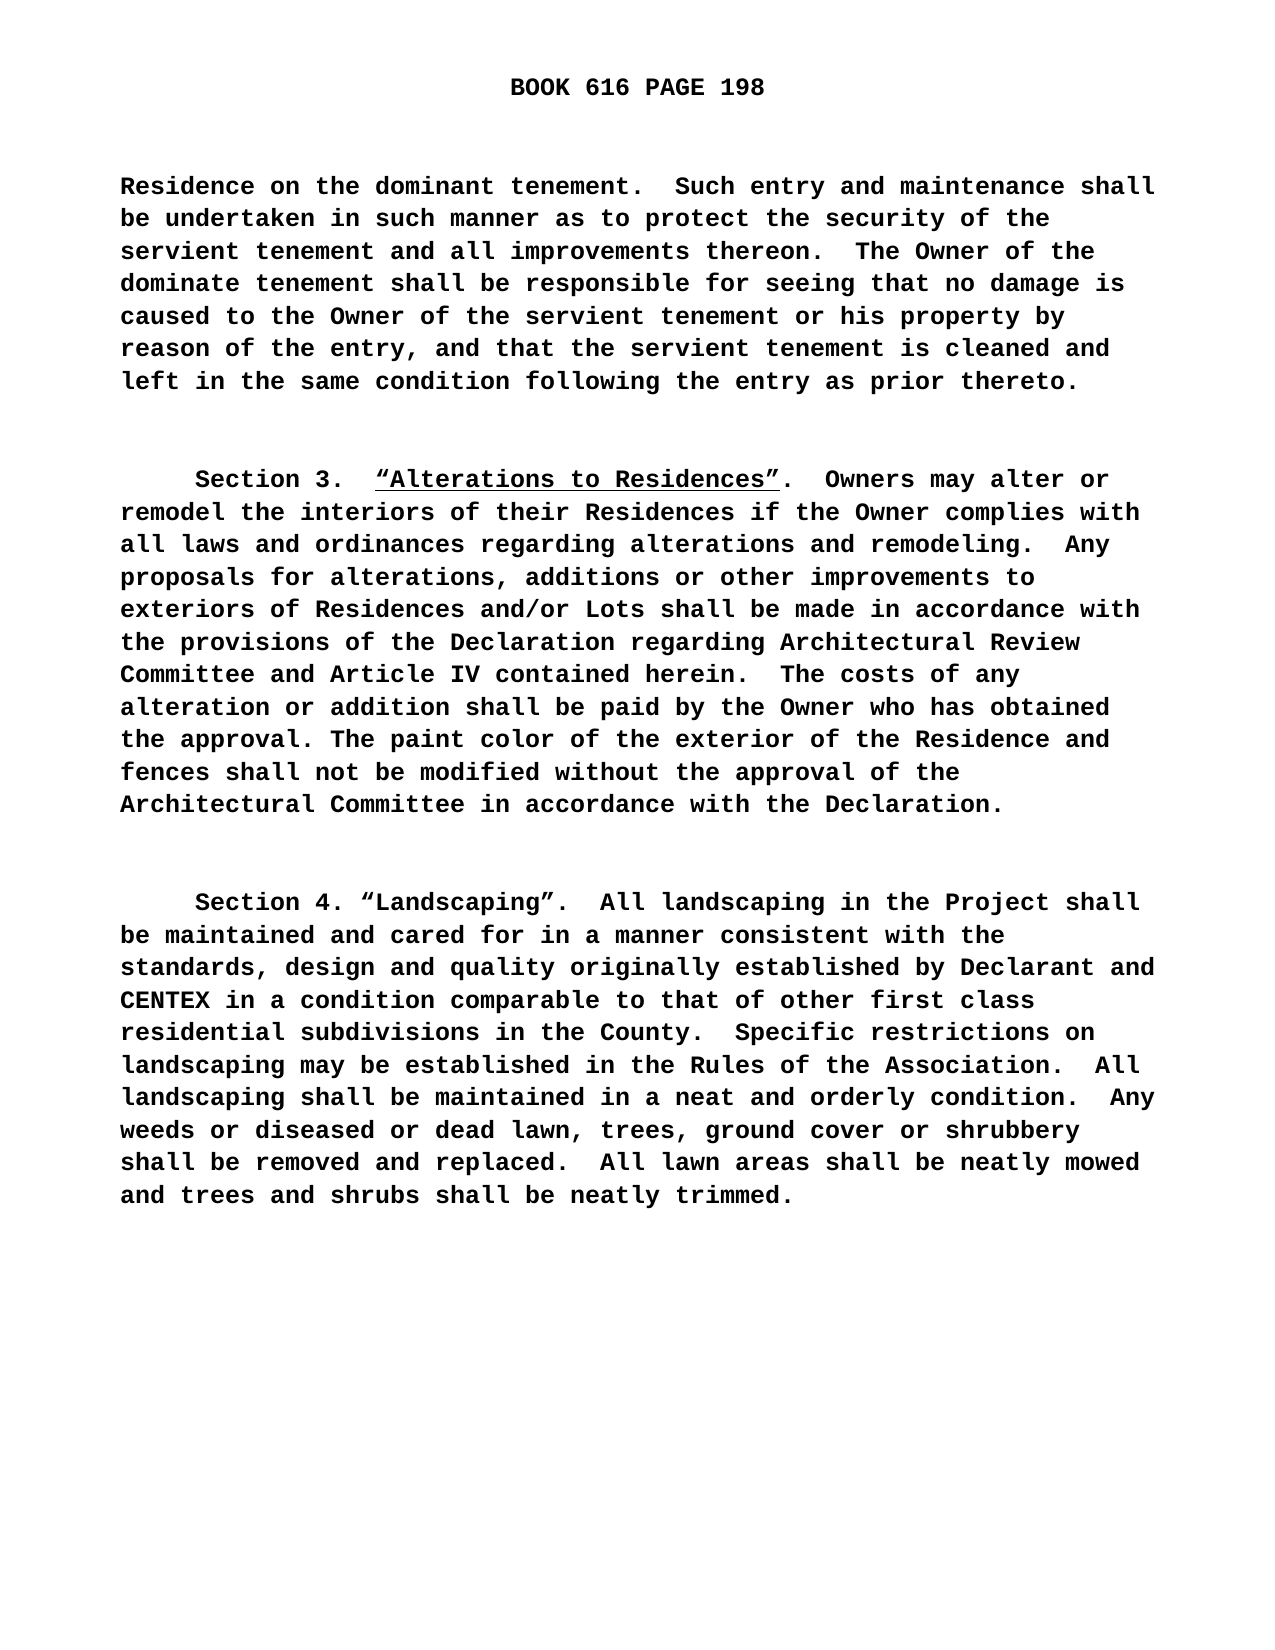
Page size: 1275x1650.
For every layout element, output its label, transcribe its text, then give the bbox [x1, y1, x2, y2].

text Section 4. “Landscaping”. All landscaping in the Project shall be maintained and cared for in a manner consistent with the standards, design and quality originally established by Declarant and CENTEX in a condition comparable to that of other first class residential subdivisions in the County. Specific restrictions on landscaping may be established in the Rules of the Association. All landscaping shall be maintained in a neat and orderly condition. Any weeds or diseased or dead lawn, trees, ground cover or shrubbery shall be removed and replaced. All lawn areas shall be neatly mowed and trees and shrubs shall be neatly trimmed. [120, 890, 1155, 1211]
text Residence on the dominant tenement. Such entry and maintenance shall be undertaken in such manner as to protect the security of the servient tenement and all improvements thereon. The Owner of the dominate tenement shall be responsible for seeing that no damage is caused to the Owner of the servient tenement or his property by reason of the entry, and that the servient tenement is cleaned and left in the same condition following the entry as prior thereto. [120, 173, 1155, 397]
text Section 3. “Alterations to Residences”. Owners may alter or remodel the interiors of their Residences if the Owner complies with all laws and ordinances regarding alterations and remodeling. Any proposals for alterations, additions or other improvements to exteriors of Residences and/or Lots shall be made in accordance with the provisions of the Declaration regarding Architectural Review Committee and Article IV contained herein. The costs of any alteration or addition shall be paid by the Owner who has obtained the approval. The paint color of the exterior of the Residence and fences shall not be modified without the approval of the Architectural Committee in accordance with the Declaration. [120, 467, 1155, 820]
text BOOK 616 PAGE 198 [120, 75, 1155, 103]
